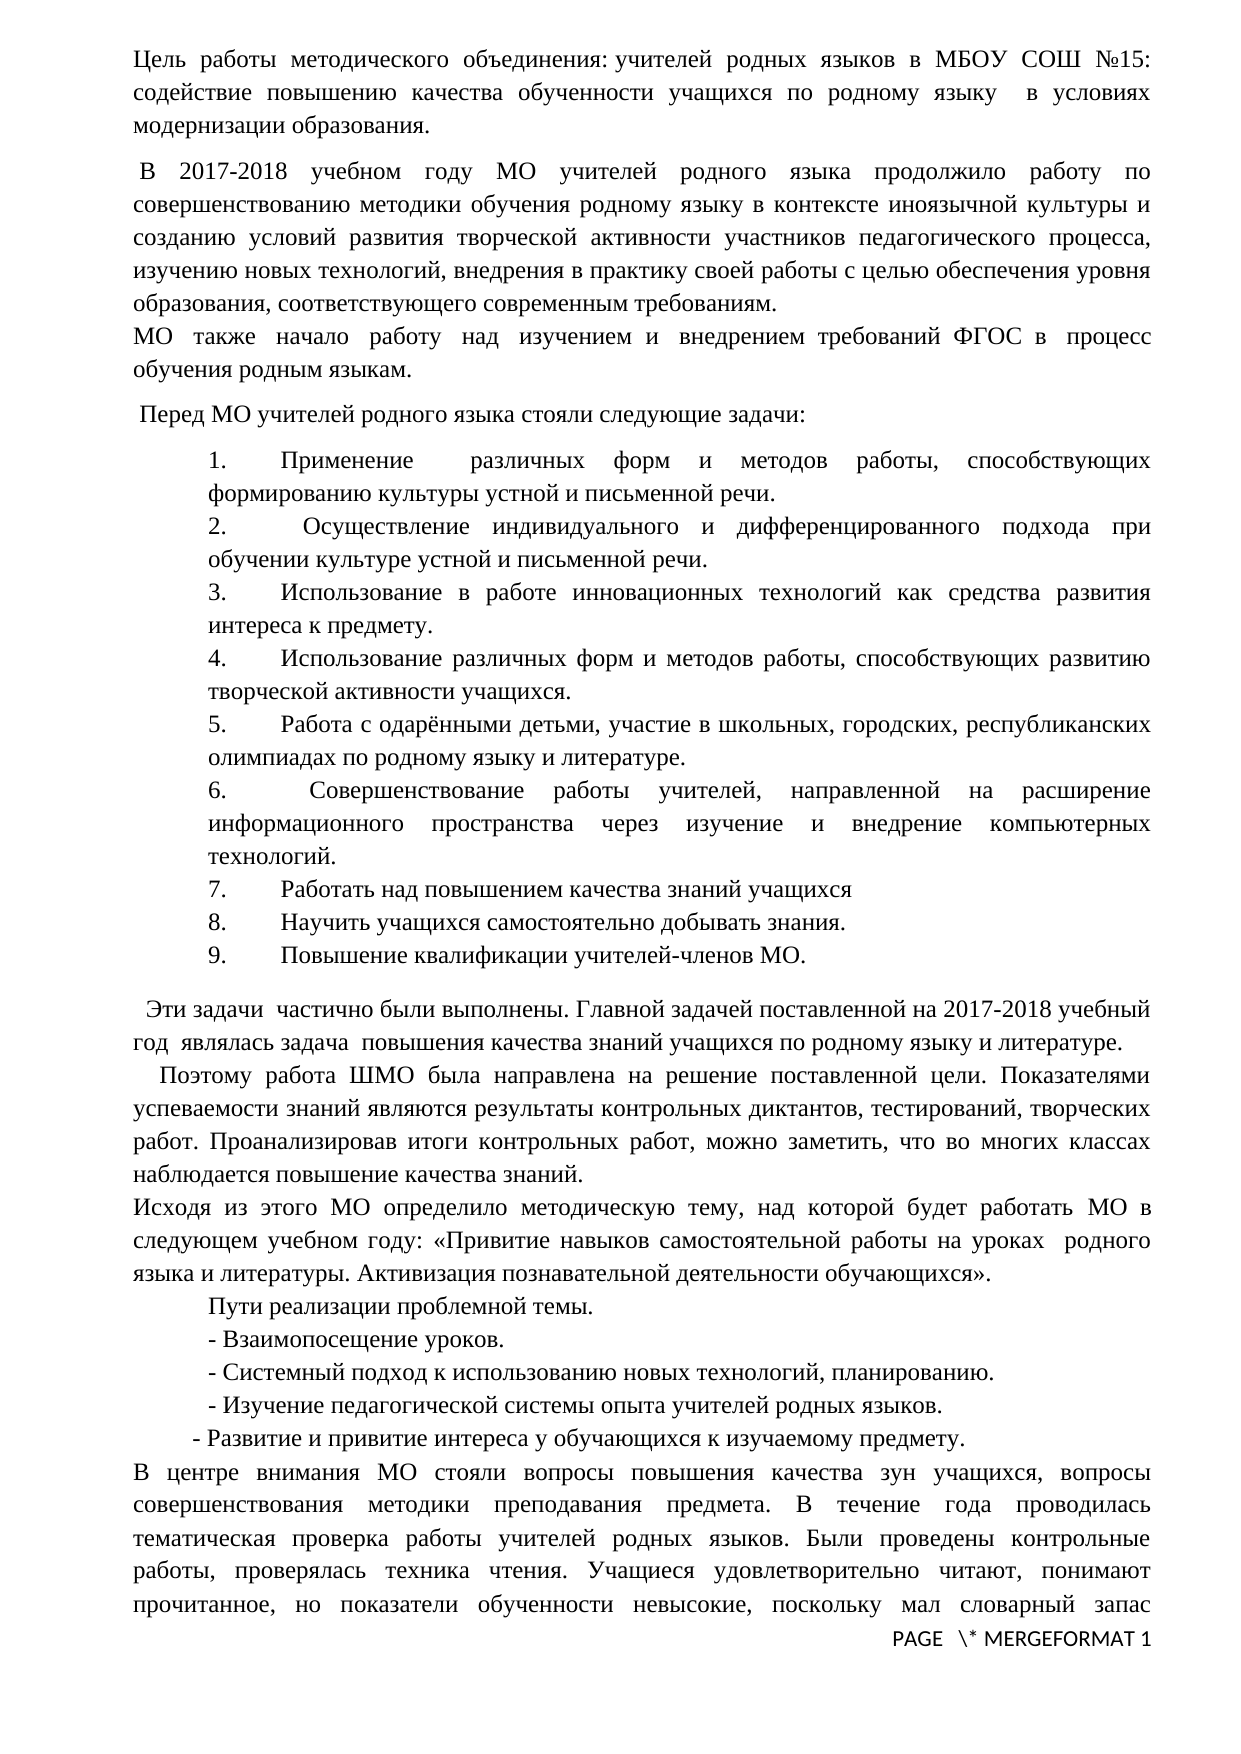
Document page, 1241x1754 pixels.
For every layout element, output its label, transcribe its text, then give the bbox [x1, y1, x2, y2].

list - Изучение педагогической системы опыта учителей родных языков. [208, 1391, 1152, 1419]
list Работать над повышением качества знаний учащихся [208, 874, 1152, 903]
text Эти задачи частично были выполнены. Главной задачей поставленной на 2017-2018 учебный год являлась задача повышения качества знаний учащихся по родному языку и литературе. [133, 994, 1152, 1056]
text Исходя из этого МО определило методическую тему, над которой будет работать МО в следующем учебном году: «Привитие навыков самостоятельной работы на уроках родного языка и литературы. Активизация познавательной деятельности обучающихся». [133, 1192, 1152, 1287]
list - Развитие и привитие интереса у обучающихся к изучаемому предмету. [192, 1423, 1152, 1452]
list Совершенствование работы учителей, направленной на расширение информационного пространства через изучение и внедрение компьютерных технологий. [208, 775, 1152, 870]
list Повышение квалификации учителей-членов МО. [208, 940, 1152, 969]
text Перед МО учителей родного языка стояли следующие задачи: [133, 399, 1152, 428]
list Использование различных форм и методов работы, способствующих развитию творческой активности учащихся. [208, 643, 1152, 705]
list Пути реализации проблемной темы. [208, 1291, 1152, 1320]
list Использование в работе инновационных технологий как средства развития интереса к предмету. [208, 577, 1152, 639]
list - Взаимопосещение уроков. [208, 1324, 1152, 1353]
list Применение различных форм и методов работы, способствующих формированию культуры устной и письменной речи. [208, 445, 1152, 507]
list Научить учащихся самостоятельно добывать знания. [208, 907, 1152, 936]
text Поэтому работа ШМО была направлена на решение поставленной цели. Показателями успеваемости знаний являются результаты контрольных диктантов, тестирований, творческих работ. Проанализировав итоги контрольных работ, можно заметить, что во многих классах наблюдается повышение качества знаний. [133, 1060, 1152, 1188]
text МО также начало работу над изучением и внедрением требований ФГОС в процесс обучения родным языкам. [133, 321, 1152, 383]
list - Системный подход к использованию новых технологий, планированию. [208, 1357, 1152, 1386]
list Работа с одарёнными детьми, участие в школьных, городских, республиканских олимпиадах по родному языку и литературе. [208, 709, 1152, 771]
text В 2017-2018 учебном году МО учителей родного языка продолжило работу по совершенствованию методики обучения родному языку в контексте иноязычной культуры и созданию условий развития творческой активности участников педагогического процесса, изучению новых технологий, внедрения в практику своей работы с целью обеспечения уровня образования, соответствующего современным требованиям. [133, 156, 1152, 317]
text Цель работы методического объединения: учителей родных языков в МБОУ СОШ №15: содействие повышению качества обученности учащихся по родному языку в условиях модернизации образования. [133, 44, 1152, 139]
list Осуществление индивидуального и дифференцированного подхода при обучении культуре устной и письменной речи. [208, 511, 1152, 573]
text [133, 1457, 1152, 1617]
